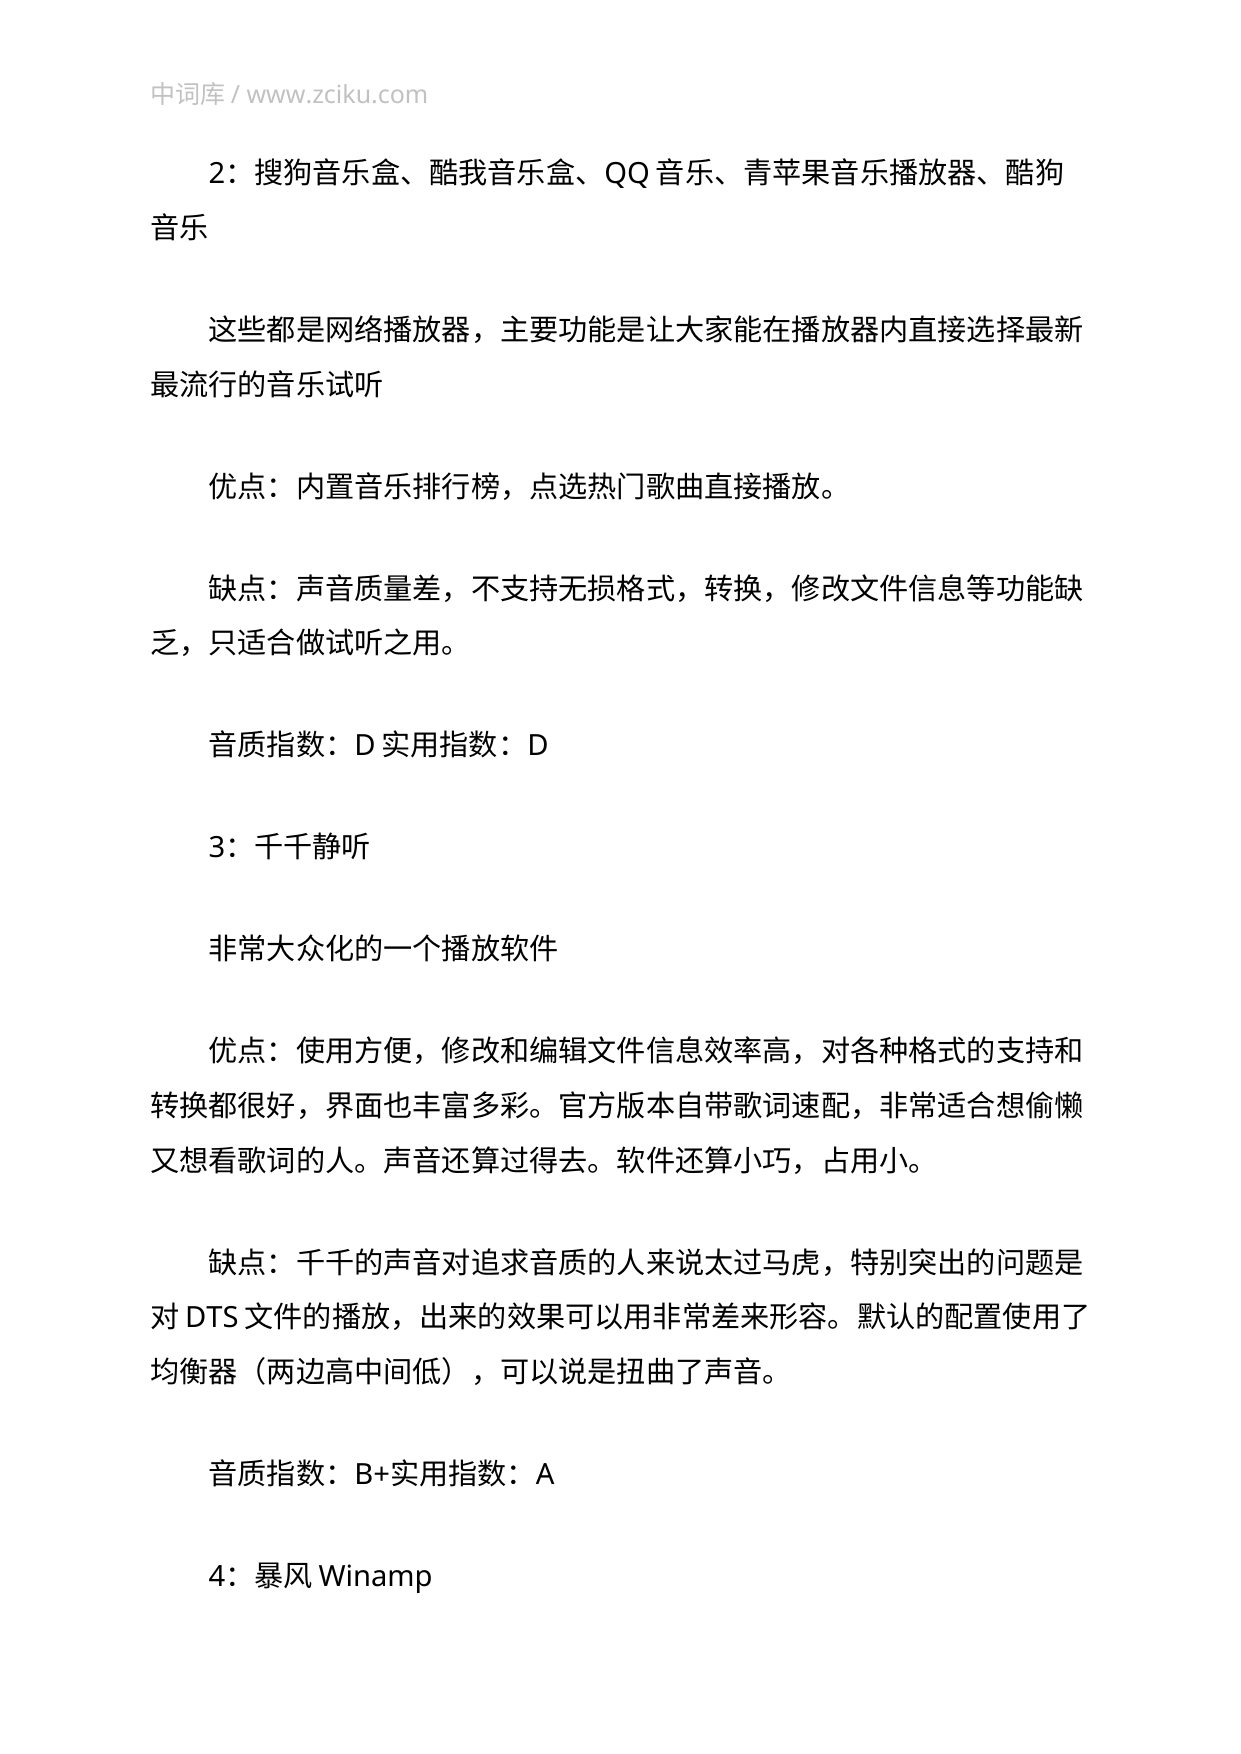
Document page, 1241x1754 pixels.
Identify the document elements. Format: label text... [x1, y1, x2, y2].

text 缺点：声音质量差，不支持无损格式，转换，修改文件信息等功能缺乏，只适合做试听之用。 [150, 565, 1090, 662]
text 音质指数：B+实用指数：A [150, 1451, 1090, 1493]
text 这些都是网络播放器，主要功能是让大家能在播放器内直接选择最新最流行的音乐试听 [150, 307, 1090, 404]
text 4：暴风Winamp [150, 1553, 1090, 1595]
text 2：搜狗音乐盒、酷我音乐盒、QQ音乐、青苹果音乐播放器、酷狗音乐 [150, 150, 1090, 247]
text 音质指数：D实用指数：D [150, 722, 1090, 764]
text 缺点：千千的声音对追求音质的人来说太过马虎，特别突出的问题是对DTS文件的播放，出来的效果可以用非常差来形容。默认的配置使用了均衡器（两边高中间低），可以说是扭曲了声音。 [150, 1239, 1090, 1391]
text 3：千千静听 [150, 824, 1090, 866]
text 优点：内置音乐排行榜，点选热门歌曲直接播放。 [150, 463, 1090, 506]
text 优点：使用方便，修改和编辑文件信息效率高，对各种格式的支持和转换都很好，界面也丰富多彩。官方版本自带歌词速配，非常适合想偷懒又想看歌词的人。声音还算过得去。软件还算小巧，占用小。 [150, 1028, 1090, 1180]
text 非常大众化的一个播放软件 [150, 926, 1090, 968]
